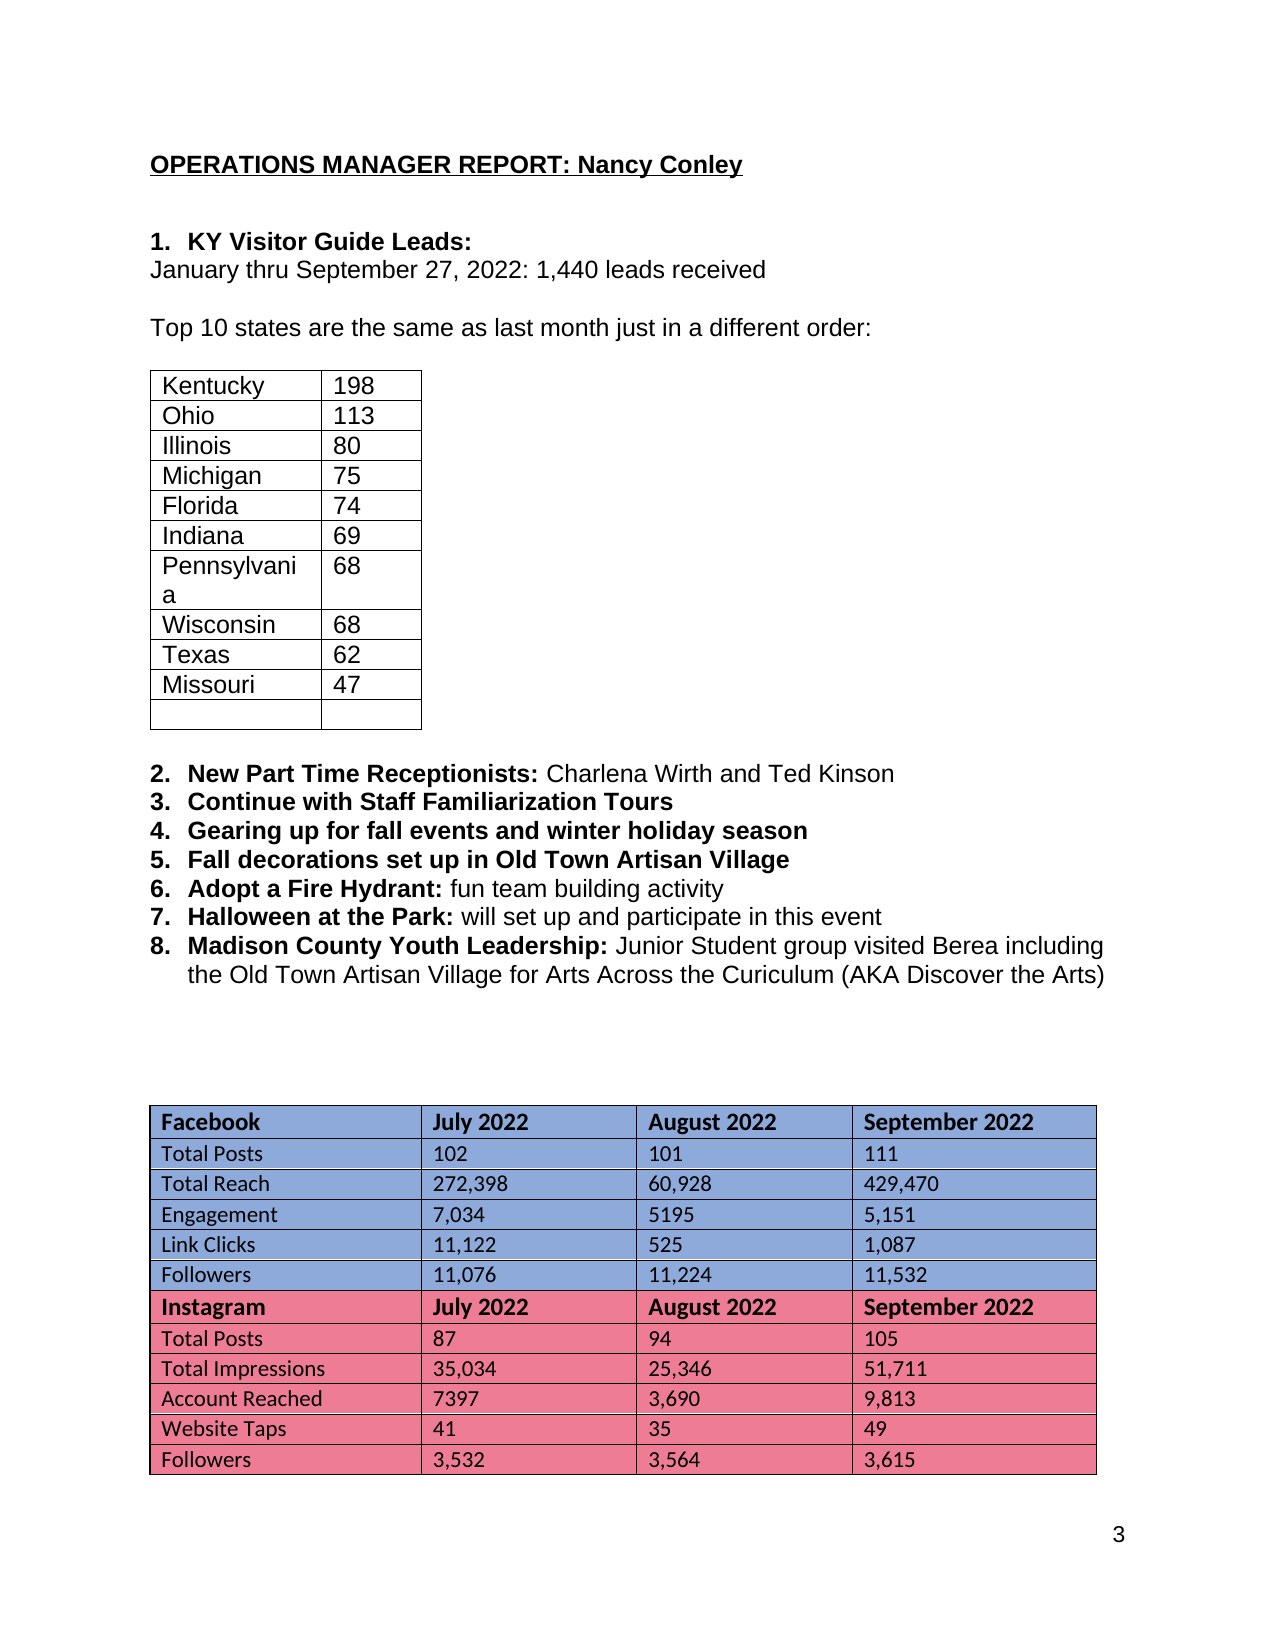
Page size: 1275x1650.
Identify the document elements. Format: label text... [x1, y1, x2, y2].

table_cell 7,034 [422, 1200, 636, 1229]
table_header August 2022 [637, 1106, 852, 1138]
table_cell 51,711 [853, 1354, 1096, 1383]
table_header September 2022 [853, 1106, 1096, 1138]
table_cell Followers [151, 1261, 421, 1290]
table_cell [151, 700, 321, 729]
table_cell 7397 [422, 1384, 636, 1413]
text OPERATIONS MANAGER REPORT: Nancy Conley [150, 150, 1125, 179]
table_cell 3,564 [637, 1445, 852, 1474]
table_cell 35,034 [422, 1354, 636, 1383]
table_cell 60,928 [637, 1170, 852, 1199]
table_cell 87 [422, 1324, 636, 1353]
table_cell 75 [322, 461, 421, 490]
table_cell 68 [322, 551, 421, 609]
table_cell 272,398 [422, 1170, 636, 1199]
table_cell 9,813 [853, 1384, 1096, 1413]
table_cell 1,087 [853, 1230, 1096, 1259]
table_cell Indiana [151, 521, 321, 550]
table_cell September 2022 [853, 1291, 1096, 1323]
table_cell Total Impressions [151, 1354, 421, 1383]
table_cell Michigan [151, 461, 321, 490]
table_cell 3,615 [853, 1445, 1096, 1474]
table_cell Pennsylvania [151, 551, 321, 609]
table_cell 11,076 [422, 1261, 636, 1290]
list Gearing up for fall events and winter holiday season [150, 816, 1125, 845]
list Adopt a Fire Hydrant: fun team building activity [150, 873, 1125, 902]
table_cell Account Reached [151, 1384, 421, 1413]
table_cell 94 [637, 1324, 852, 1353]
table_header Facebook [151, 1106, 421, 1138]
table_cell Link Clicks [151, 1230, 421, 1259]
table_cell 49 [853, 1415, 1096, 1444]
table_cell Total Reach [151, 1170, 421, 1199]
table_cell 5,151 [853, 1200, 1096, 1229]
table_cell Total Posts [151, 1324, 421, 1353]
table_cell 11,224 [637, 1261, 852, 1290]
table_cell Wisconsin [151, 610, 321, 639]
table_cell Texas [151, 640, 321, 669]
table_cell 113 [322, 401, 421, 430]
text Top 10 states are the same as last month just in a different order: [150, 313, 1125, 341]
list New Part Time Receptionists: Charlena Wirth and Ted Kinson [150, 758, 1125, 787]
table_cell 47 [322, 670, 421, 699]
table_cell 41 [422, 1415, 636, 1444]
table_cell 69 [322, 521, 421, 550]
table_cell 68 [322, 610, 421, 639]
table_cell 3,690 [637, 1384, 852, 1413]
table_cell Instagram [151, 1291, 421, 1323]
table_cell 25,346 [637, 1354, 852, 1383]
table_cell 74 [322, 491, 421, 520]
table_cell 101 [637, 1139, 852, 1168]
text January thru September 27, 2022: 1,440 leads received [150, 255, 1125, 284]
list Halloween at the Park: will set up and participate in this event [150, 902, 1125, 931]
table_header July 2022 [422, 1106, 636, 1138]
table_cell Missouri [151, 670, 321, 699]
table_cell 525 [637, 1230, 852, 1259]
table_cell 35 [637, 1415, 852, 1444]
table_cell Florida [151, 491, 321, 520]
table_cell Total Posts [151, 1139, 421, 1168]
table_cell 62 [322, 640, 421, 669]
list Madison County Youth Leadership: Junior Student group visited Berea including the Old Town Artisan Village for Arts Across the Curiculum (AKA Discover the Arts) [150, 931, 1125, 988]
table_cell July 2022 [422, 1291, 636, 1323]
table_cell 429,470 [853, 1170, 1096, 1199]
table_cell 11,122 [422, 1230, 636, 1259]
table_cell 5195 [637, 1200, 852, 1229]
list KY Visitor Guide Leads: [150, 226, 1125, 255]
table_cell Website Taps [151, 1415, 421, 1444]
table_cell August 2022 [637, 1291, 852, 1323]
list Fall decorations set up in Old Town Artisan Village [150, 845, 1125, 873]
table_cell 11,532 [853, 1261, 1096, 1290]
table_cell Illinois [151, 431, 321, 460]
table_cell 102 [422, 1139, 636, 1168]
table_cell Ohio [151, 401, 321, 430]
table_cell 111 [853, 1139, 1096, 1168]
table_header Kentucky [151, 371, 321, 400]
table_header 198 [322, 371, 421, 400]
table_cell 3,532 [422, 1445, 636, 1474]
list Continue with Staff Familiarization Tours [150, 787, 1125, 816]
table_cell Followers [151, 1445, 421, 1474]
table_cell 105 [853, 1324, 1096, 1353]
table_cell Engagement [151, 1200, 421, 1229]
table_cell [322, 700, 421, 729]
table_cell 80 [322, 431, 421, 460]
